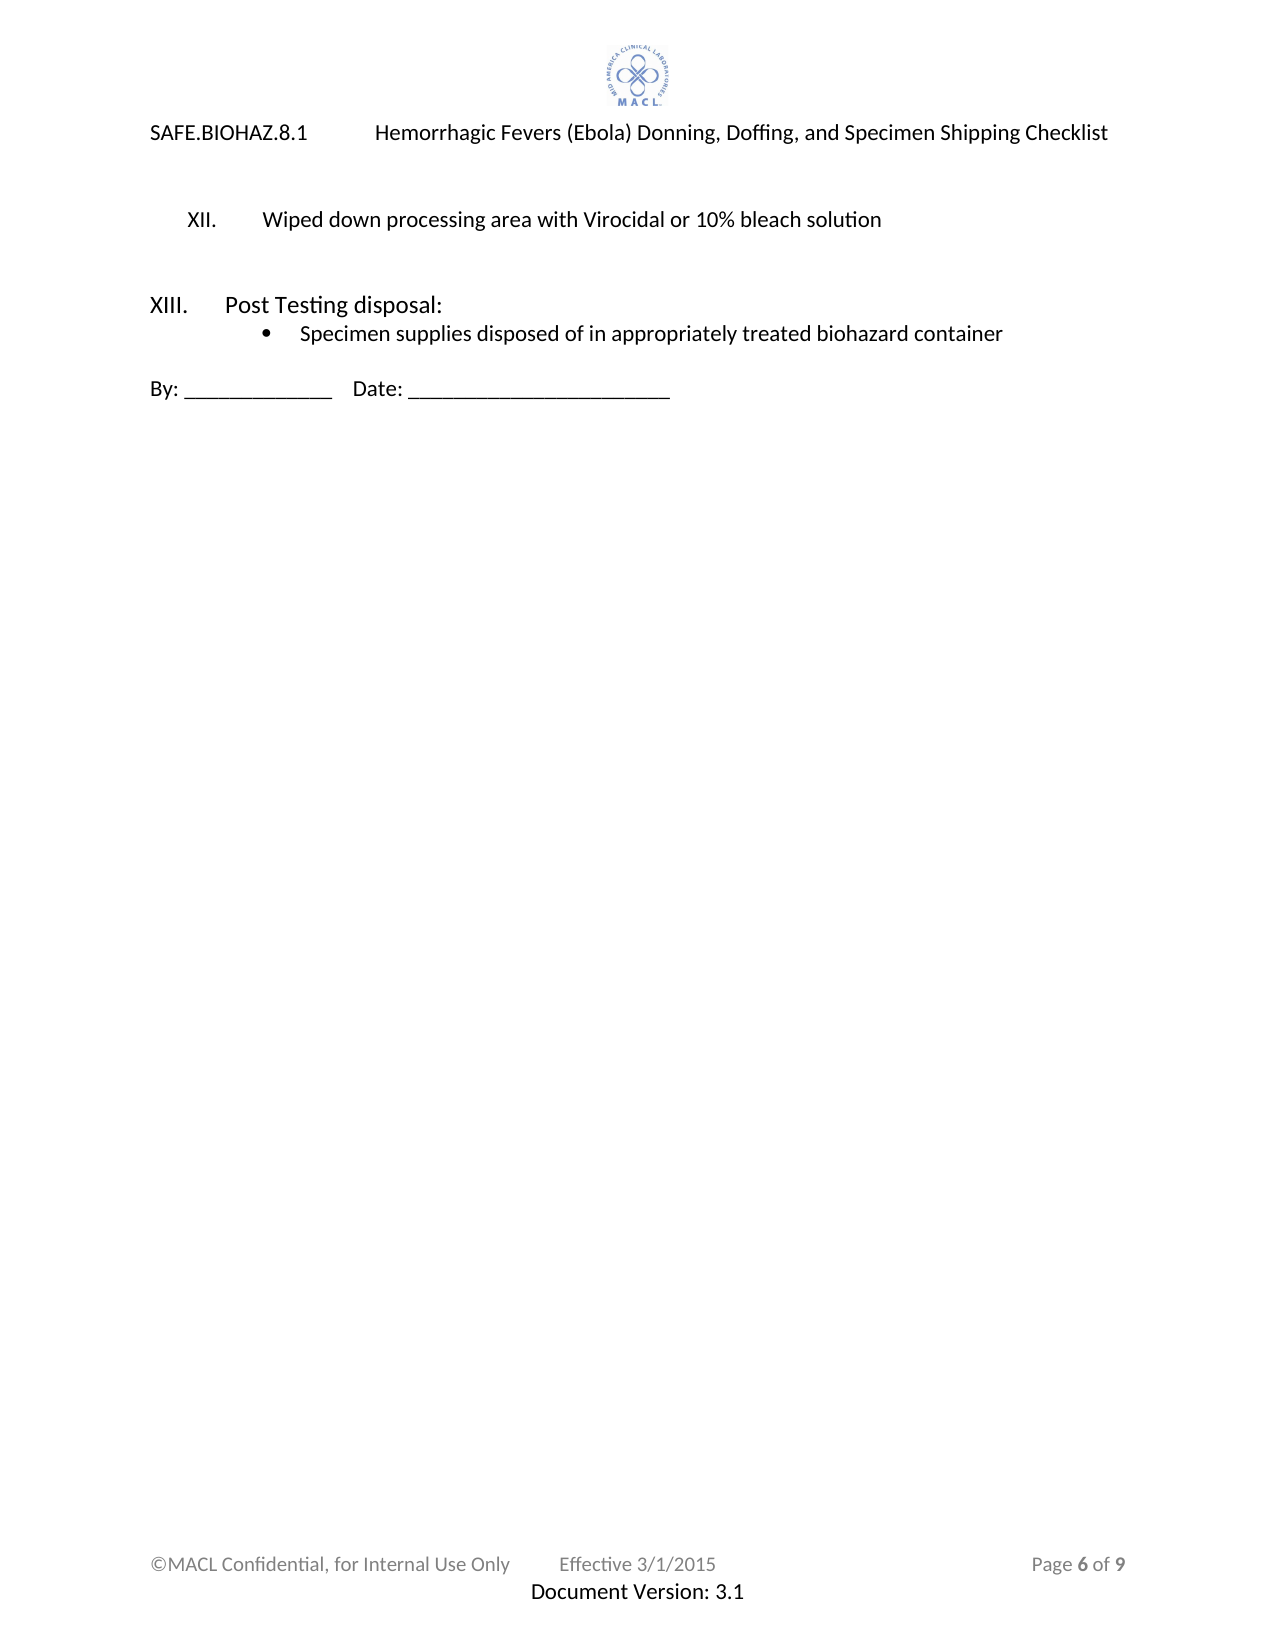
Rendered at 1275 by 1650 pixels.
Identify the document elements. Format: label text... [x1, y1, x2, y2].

text By: _____________ Date: _______________________ [150, 374, 1125, 402]
list Post Testing disposal: [150, 289, 1125, 319]
list Specimen supplies disposed of in appropriately treated biohazard container [262, 319, 1125, 348]
picture [606, 45, 669, 106]
list Wiped down processing area with Virocidal or 10% bleach solution [187, 205, 1125, 233]
